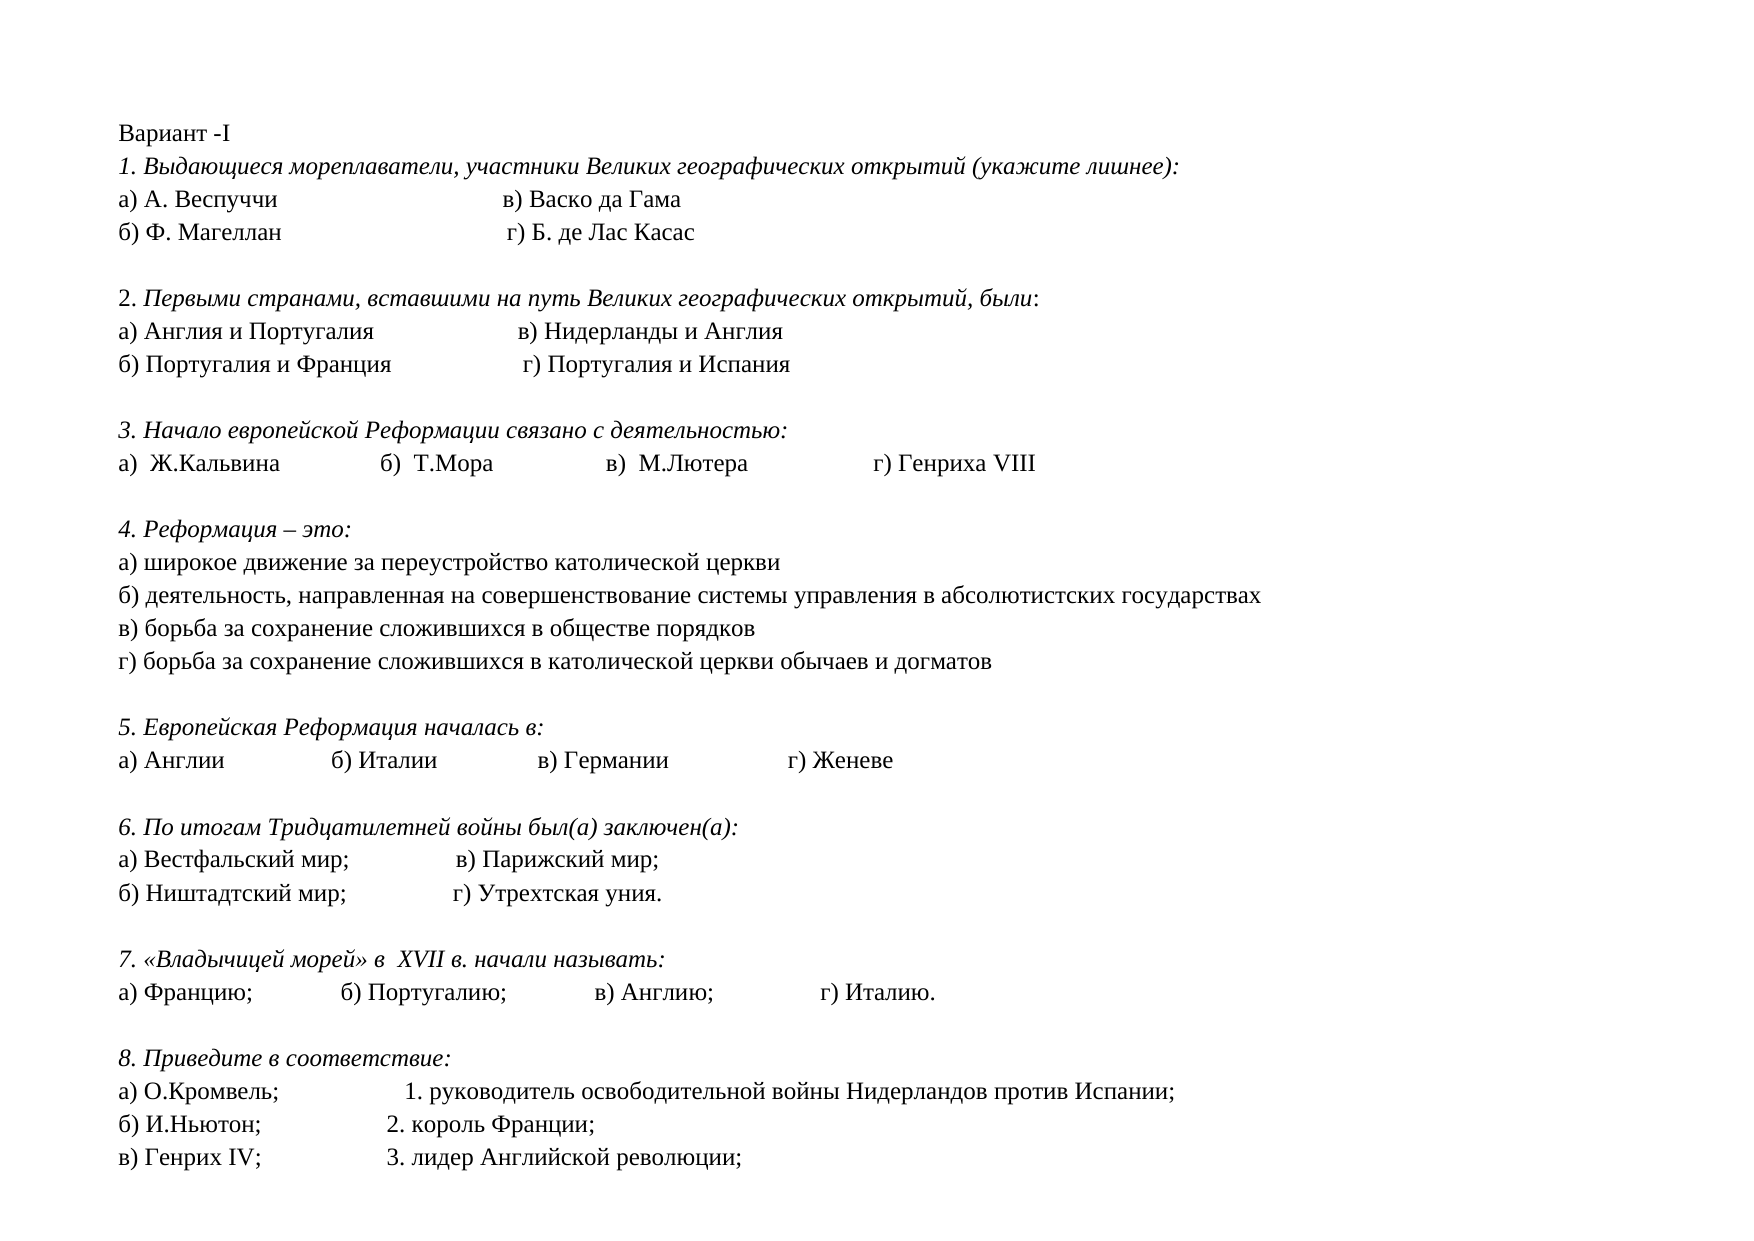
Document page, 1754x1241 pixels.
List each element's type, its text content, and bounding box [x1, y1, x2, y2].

text а) Англии б) Италии в) Германии г) Женеве [118, 746, 1665, 774]
text б) Ф. Магеллан г) Б. де Лас Касас [118, 217, 1665, 246]
text 8. Приведите в соответствие: [118, 1043, 1665, 1071]
text 2. Первыми странами, вставшими на путь Великих географических открытий, были: [118, 283, 1665, 312]
text а) Вестфальский мир; в) Парижский мир; [118, 844, 1665, 873]
text 4. Реформация – это: [118, 514, 1665, 543]
text 7. «Владычицей морей» в XVII в. начали называть: [118, 944, 1665, 972]
text 1. Выдающиеся мореплаватели, участники Великих географических открытий (укажите лишнее): [118, 151, 1665, 180]
text а) Францию; б) Португалию; в) Англию; г) Италию. [118, 977, 1665, 1005]
text а) Ж.Кальвина б) Т.Мора в) М.Лютера г) Генриха VIII [118, 448, 1665, 477]
text 6. По итогам Тридцатилетней войны был(а) заключен(а): [118, 812, 1665, 840]
text б) И.Ньютон; 2. король Франции; [118, 1109, 1665, 1137]
text б) Португалия и Франция г) Португалия и Испания [118, 349, 1665, 378]
text в) борьба за сохранение сложившихся в обществе порядков [118, 613, 1665, 642]
text а) А. Веспуччи в) Васко да Гама [118, 184, 1665, 213]
text Вариант -I [118, 118, 1665, 147]
text б) Ништадтский мир; г) Утрехтская уния. [118, 878, 1665, 906]
text а) О.Кромвель; 1. руководитель освободительной войны Нидерландов против Испании; [118, 1076, 1665, 1104]
text а) широкое движение за переустройство католической церкви [118, 547, 1665, 576]
text в) Генрих IV; 3. лидер Английской революции; [118, 1142, 1665, 1171]
text 3. Начало европейской Реформации связано с деятельностью: [118, 415, 1665, 444]
text а) Англия и Португалия в) Нидерланды и Англия [118, 316, 1665, 345]
text б) деятельность, направленная на совершенствование системы управления в абсолютистских государствах [118, 580, 1665, 609]
text г) борьба за сохранение сложившихся в католической церкви обычаев и догматов [118, 646, 1665, 675]
text 5. Европейская Реформация началась в: [118, 712, 1665, 741]
